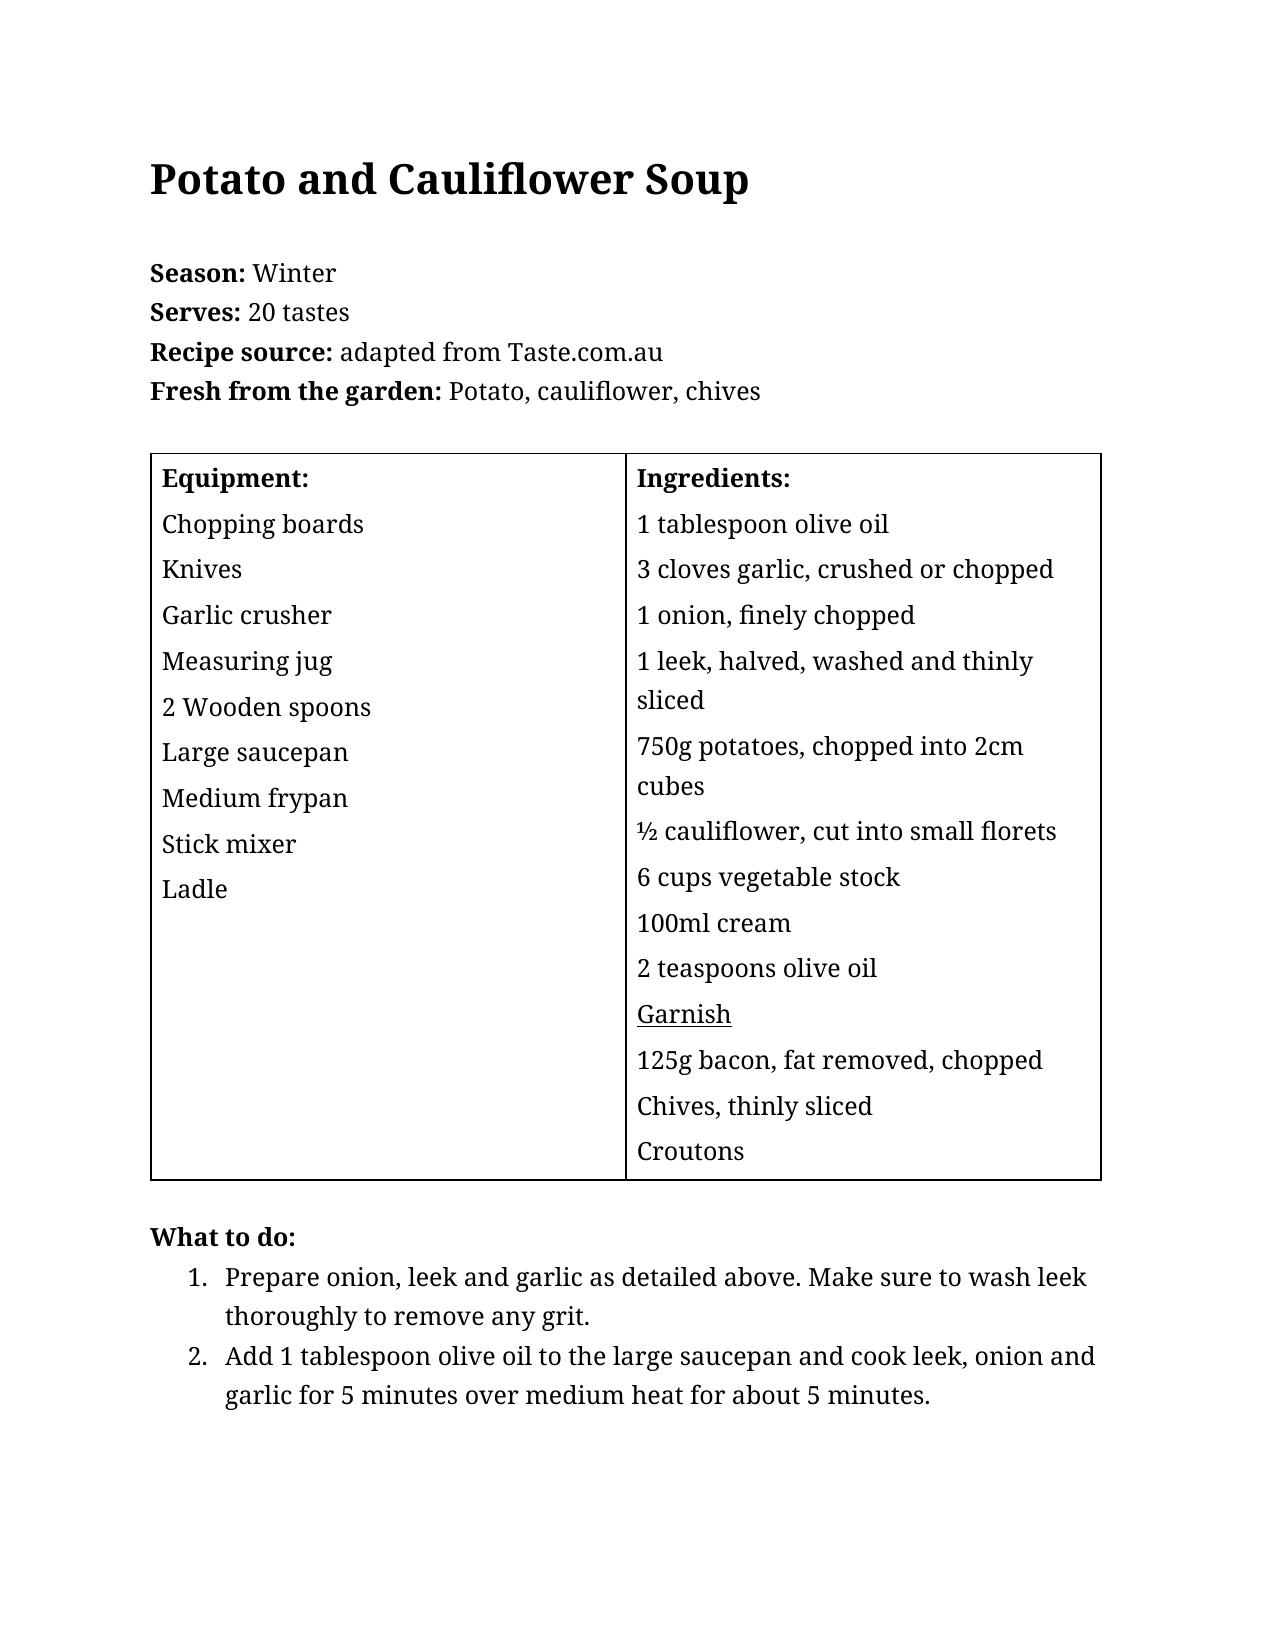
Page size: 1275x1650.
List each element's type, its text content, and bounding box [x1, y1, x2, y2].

list Add 1 tablespoon olive oil to the large saucepan and cook leek, onion and garlic for 5 minutes over medium heat for about 5 minutes. [187, 1338, 1125, 1412]
text Recipe source: adapted from Taste.com.au [150, 334, 1125, 368]
text What to do: [150, 1220, 1125, 1254]
text Season: Winter [150, 255, 1125, 289]
text Potato and Cauliflower Soup [150, 150, 1125, 207]
table_header Equipment: Chopping boards Knives Garlic crusher Measuring jug 2 Wooden spoons Large saucepan Medium frypan Stick mixer Ladle [152, 454, 625, 1179]
text Serves: 20 tastes [150, 295, 1125, 329]
text Fresh from the garden: Potato, cauliflower, chives [150, 374, 1125, 408]
list Prepare onion, leek and garlic as detailed above. Make sure to wash leek thoroughly to remove any grit. [187, 1259, 1125, 1333]
table_header Ingredients: 1 tablespoon olive oil 3 cloves garlic, crushed or chopped 1 onion, finely chopped 1 leek, halved, washed and thinly sliced 750g potatoes, chopped into 2cm cubes ½ cauliflower, cut into small florets 6 cups vegetable stock 100ml cream 2 teaspoons olive oil Garnish 125g bacon, fat removed, chopped Chives, thinly sliced Croutons [627, 454, 1100, 1179]
